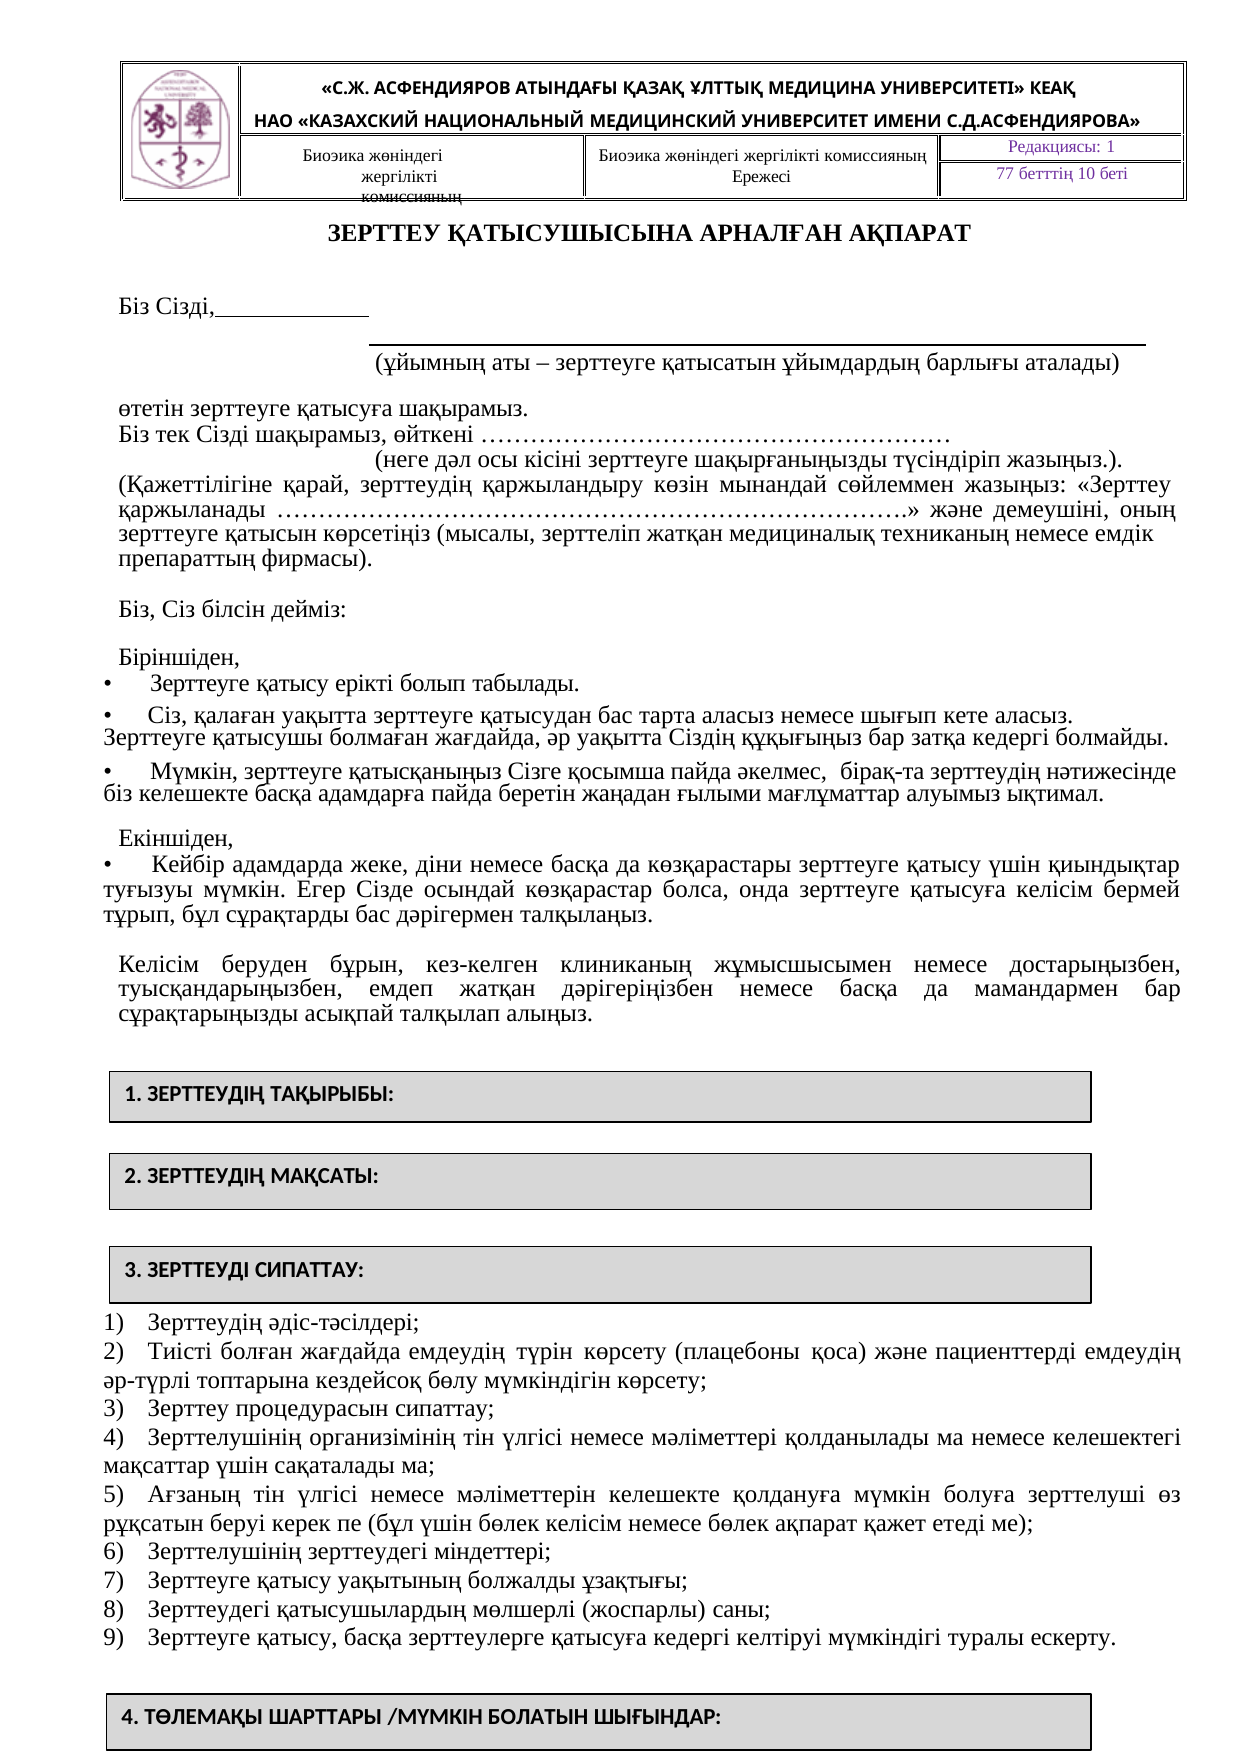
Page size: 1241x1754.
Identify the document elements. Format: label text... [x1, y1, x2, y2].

list Зерттеуге қатысу уақытының болжалды ұзақтығы; [103, 1565, 1203, 1594]
text (неге дәл осы кісіні зерттеуге шақырғаныңызды түсіндіріп жазыңыз.). (Қажеттілігіне қарай, зерттеудің қаржыландыру көзін мынандай сөйлеммен жазыңыз: «Зерттеу қаржыланады ………………………………………………………………….» және демеушіні, оның зерттеуге қатысын көрсетіңіз (мысалы, зерттеліп жатқан медициналық техниканың немесе емдік препараттың фирмасы). [118, 448, 1203, 572]
text Біріншіден, [118, 644, 1203, 670]
text Екіншіден, [118, 826, 1203, 852]
list Кейбір адамдарда жеке, діни немесе басқа да көзқарастары зерттеуге қатысу үшін қиындықтар туғызуы мүмкін. Егер Сізде осындай көзқарастар болса, онда зерттеуге қатысуға келісім бермей тұрып, бұл сұрақтарды бас дәрігермен талқылаңыз. [103, 853, 1181, 927]
text ЗЕРТТЕУ ҚАТЫСУШЫСЫНА АРНАЛҒАН АҚПАРАТ [96, 218, 1203, 247]
text Біз Сізді, (ұйымның аты – зерттеуге қатысатын ұйымдардың барлығы аталады) [118, 292, 1146, 376]
list Зерттеу процедурасын сипаттау; [103, 1394, 1203, 1422]
list Сіз, қалаған уақытта зерттеуге қатысудан бас тарта аласыз немесе шығып кете аласыз. Зерттеуге қатысушы болмаған жағдайда, әр уақытта Сіздің құқығыңыз бар затқа кедергі болмайды. [103, 705, 1180, 751]
picture [131, 70, 230, 189]
list Мүмкін, зерттеуге қатысқаныңыз Сізге қосымша пайда әкелмес, бірақ-та зерттеудің нәтижесінде біз келешекте басқа адамдарға пайда беретін жаңадан ғылыми мағлұматтар алуымыз ықтимал. [103, 761, 1182, 807]
list Зерттелушінің организімінің тін үлгісі немесе мәліметтері қолданылады ма немесе келешектегі мақсаттар үшін сақаталады ма; [103, 1422, 1182, 1479]
list Ағзаның тін үлгісі немесе мәліметтерін келешекте қолдануға мүмкін болуға зерттелуші өз рұқсатын беруі керек пе (бұл үшін бөлек келісім немесе бөлек ақпарат қажет етеді ме); [103, 1479, 1181, 1537]
list Зерттеудің әдіс-тәсілдері; [103, 1248, 1203, 1336]
text Келісім беруден бұрын, кез-келген клиниканың жұмысшысымен немесе достарыңызбен, туысқандарыңызбен, емдеп жатқан дәрігеріңізбен немесе басқа да мамандармен бар сұрақтарыңызды асықпай талқылап алыңыз. [118, 952, 1182, 1027]
list Тиісті болған жағдайда емдеудің түрін көрсету (плацебоны қоса) және пациенттерді емдеудің әр-түрлі топтарына кездейсоқ бөлу мүмкіндігін көрсету; [103, 1336, 1181, 1394]
text Біз, Сіз білсін дейміз: [118, 594, 1203, 623]
text өтетін зерттеуге қатысуға шақырамыз. [118, 396, 1203, 422]
list Зерттелушінің зерттеудегі міндеттері; [103, 1537, 1203, 1565]
list Зерттеуге қатысу, басқа зерттеулерге қатысуға кедергі келтіруі мүмкіндігі туралы ескерту. [103, 1623, 1203, 1651]
list Зерттеуге қатысу ерікті болып табылады. [103, 670, 1203, 696]
list Зерттеудегі қатысушылардың мөлшерлі (жоспарлы) саны; [103, 1594, 1203, 1623]
text Біз тек Сізді шақырамыз, өйткені ………………………………………………… [118, 422, 1203, 447]
